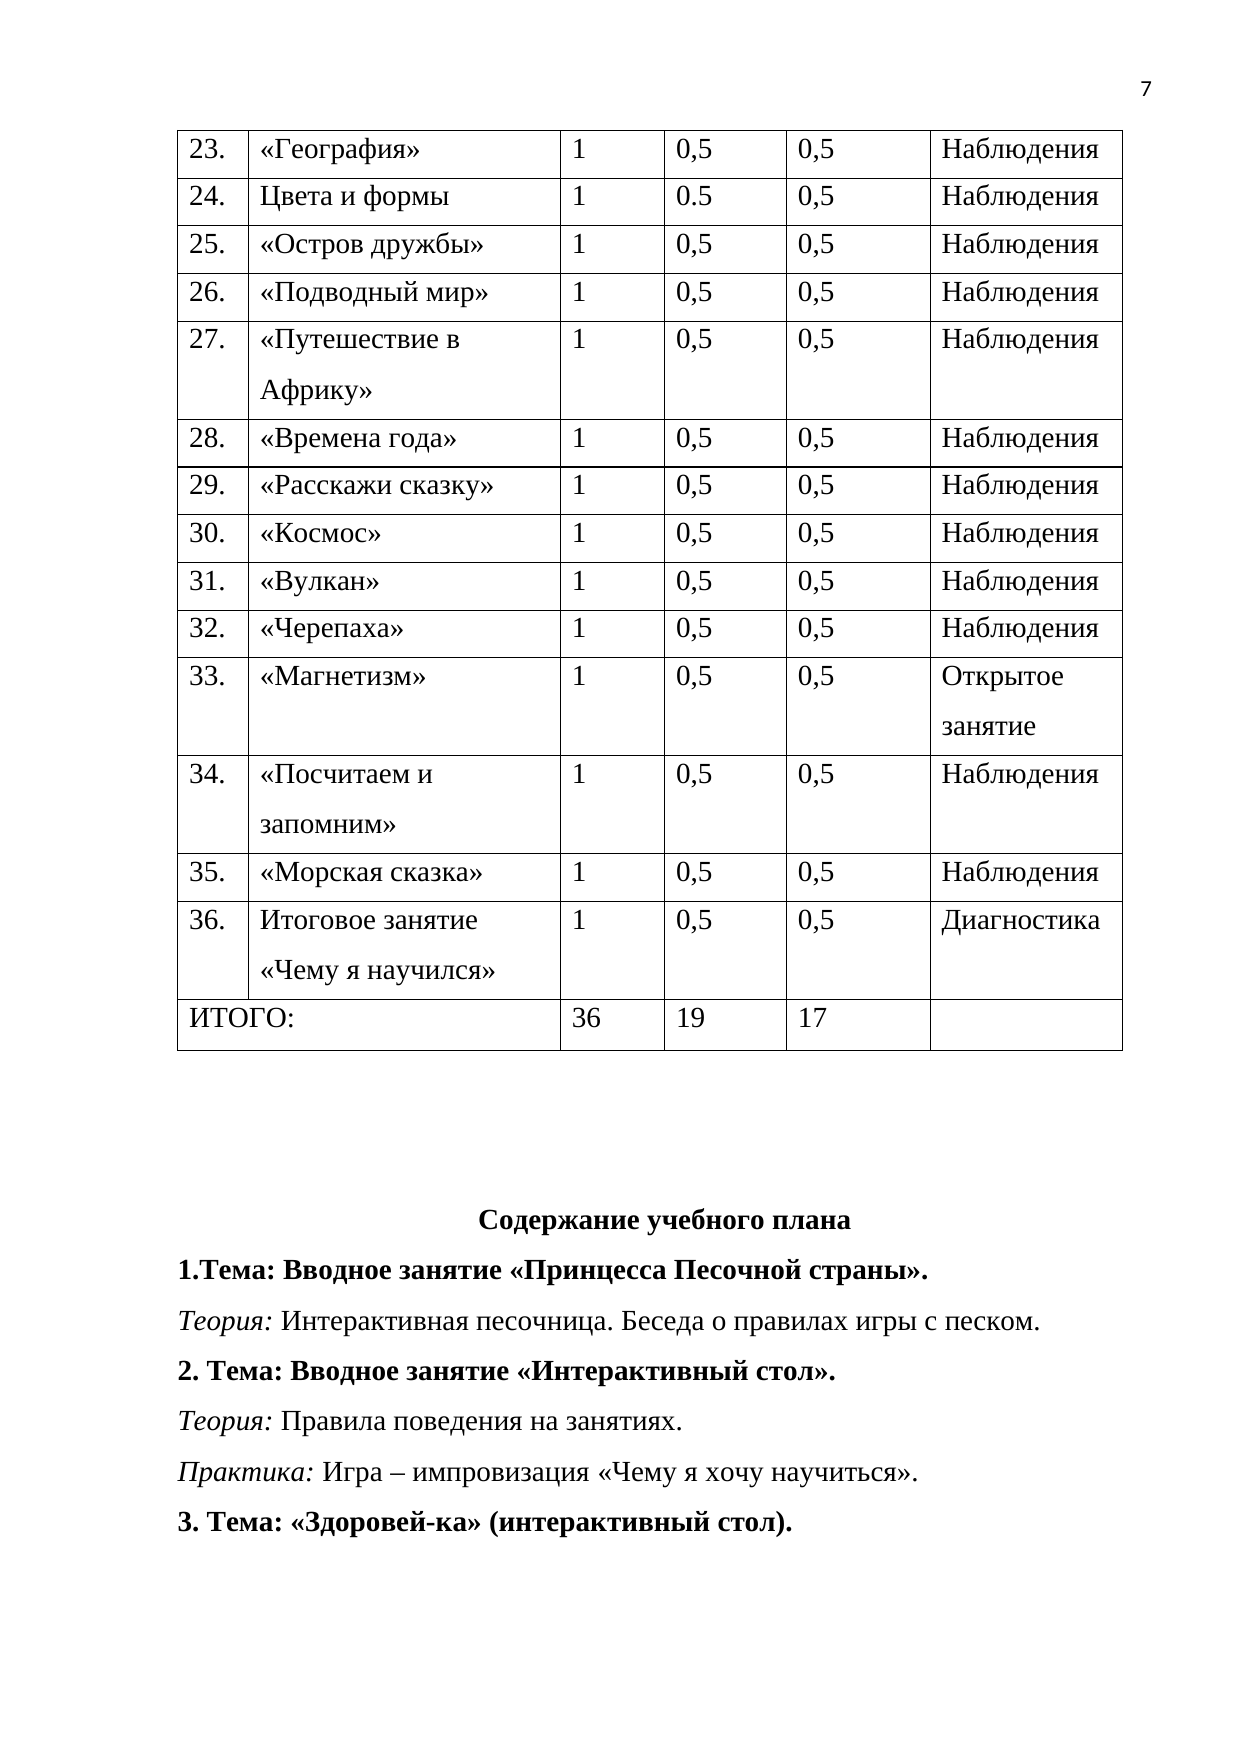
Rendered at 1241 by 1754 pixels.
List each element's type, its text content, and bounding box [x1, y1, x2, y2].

table_cell Наблюдения [931, 515, 1122, 562]
table_cell 17 [787, 1000, 930, 1050]
table_cell 0,5 [787, 468, 930, 514]
table_cell 0,5 [665, 420, 786, 466]
table_cell «Магнетизм» [249, 658, 560, 755]
table_cell 31. [178, 563, 248, 609]
text Содержание учебного плана [177, 1202, 1152, 1236]
table_cell Наблюдения [931, 322, 1122, 419]
table_cell «Вулкан» [249, 563, 560, 609]
table_cell 23. [178, 131, 248, 177]
table_cell «Путешествие в Африку» [249, 322, 560, 419]
table_cell 1 [561, 131, 664, 177]
table_cell Итоговое занятие «Чему я научился» [249, 902, 560, 999]
table_cell ИТОГО: [178, 1000, 560, 1050]
table_cell Наблюдения [931, 179, 1122, 225]
table_cell 0,5 [665, 563, 786, 609]
table_cell 1 [561, 179, 664, 225]
text Теория: Интерактивная песочница. Беседа о правилах игры с песком. [177, 1303, 1152, 1336]
table_cell «География» [249, 131, 560, 177]
table_cell «Времена года» [249, 420, 560, 466]
text Теория: Правила поведения на занятиях. [177, 1403, 1152, 1437]
table_cell 1 [561, 322, 664, 419]
table_cell «Подводный мир» [249, 274, 560, 321]
table_cell 1 [561, 515, 664, 562]
table_cell «Расскажи сказку» [249, 468, 560, 514]
text Практика: Игра – импровизация «Чему я хочу научиться». [177, 1454, 1152, 1487]
table_cell Наблюдения [931, 131, 1122, 177]
table_cell 0,5 [665, 854, 786, 901]
table_cell «Морская сказка» [249, 854, 560, 901]
table_cell 0,5 [787, 658, 930, 755]
table_cell 32. [178, 611, 248, 657]
table_cell 0,5 [665, 756, 786, 853]
table_cell Наблюдения [931, 611, 1122, 657]
table_cell 0,5 [787, 322, 930, 419]
table_cell 0.5 [665, 179, 786, 225]
table_cell Наблюдения [931, 854, 1122, 901]
table_cell 26. [178, 274, 248, 321]
table_cell 0,5 [787, 420, 930, 466]
table_cell 25. [178, 226, 248, 273]
table_cell «Остров дружбы» [249, 226, 560, 273]
table_cell 0,5 [665, 468, 786, 514]
table_cell 35. [178, 854, 248, 901]
table_cell 1 [561, 756, 664, 853]
text 2. Тема: Вводное занятие «Интерактивный стол». [177, 1353, 1152, 1387]
table_cell 0,5 [787, 274, 930, 321]
table_cell 0,5 [665, 902, 786, 999]
table_cell 1 [561, 854, 664, 901]
table_cell 1 [561, 563, 664, 609]
table_cell 1 [561, 611, 664, 657]
text 3. Тема: «Здоровей-ка» (интерактивный стол). [177, 1504, 1152, 1538]
table_cell 24. [178, 179, 248, 225]
table_cell 30. [178, 515, 248, 562]
table_cell 0,5 [787, 179, 930, 225]
table_cell Наблюдения [931, 468, 1122, 514]
table_cell 0,5 [787, 131, 930, 177]
table_cell 0,5 [787, 902, 930, 999]
table_cell 0,5 [787, 611, 930, 657]
text 1.Тема: Вводное занятие «Принцесса Песочной страны». [177, 1252, 1152, 1286]
table_cell 0,5 [787, 226, 930, 273]
table_cell 0,5 [665, 658, 786, 755]
table_cell 0,5 [665, 611, 786, 657]
table_cell «Посчитаем и запомним» [249, 756, 560, 853]
table_cell Цвета и формы [249, 179, 560, 225]
table_cell 34. [178, 756, 248, 853]
table_cell Наблюдения [931, 756, 1122, 853]
table_cell 0,5 [665, 322, 786, 419]
table_cell 1 [561, 420, 664, 466]
table_cell Открытое занятие [931, 658, 1122, 755]
table_cell Наблюдения [931, 420, 1122, 466]
table_cell 1 [561, 658, 664, 755]
table_cell 1 [561, 902, 664, 999]
table_cell 29. [178, 468, 248, 514]
table_cell 0,5 [665, 515, 786, 562]
table_cell 0,5 [787, 515, 930, 562]
table_cell 27. [178, 322, 248, 419]
table_cell 0,5 [787, 854, 930, 901]
table_cell 19 [665, 1000, 786, 1050]
table_cell 0,5 [665, 226, 786, 273]
table_cell «Космос» [249, 515, 560, 562]
table_cell Наблюдения [931, 226, 1122, 273]
table_cell 0,5 [665, 131, 786, 177]
table_cell Наблюдения [931, 563, 1122, 609]
table_cell Наблюдения [931, 274, 1122, 321]
table_cell 36. [178, 902, 248, 999]
table_cell 33. [178, 658, 248, 755]
table_cell «Черепаха» [249, 611, 560, 657]
table_cell Диагностика [931, 902, 1122, 999]
table_cell 1 [561, 274, 664, 321]
table_cell 28. [178, 420, 248, 466]
table_cell 0,5 [665, 274, 786, 321]
table_cell 1 [561, 468, 664, 514]
table_cell [931, 1000, 1122, 1050]
table_cell 36 [561, 1000, 664, 1050]
table_cell 0,5 [787, 756, 930, 853]
table_cell 1 [561, 226, 664, 273]
table_cell 0,5 [787, 563, 930, 609]
